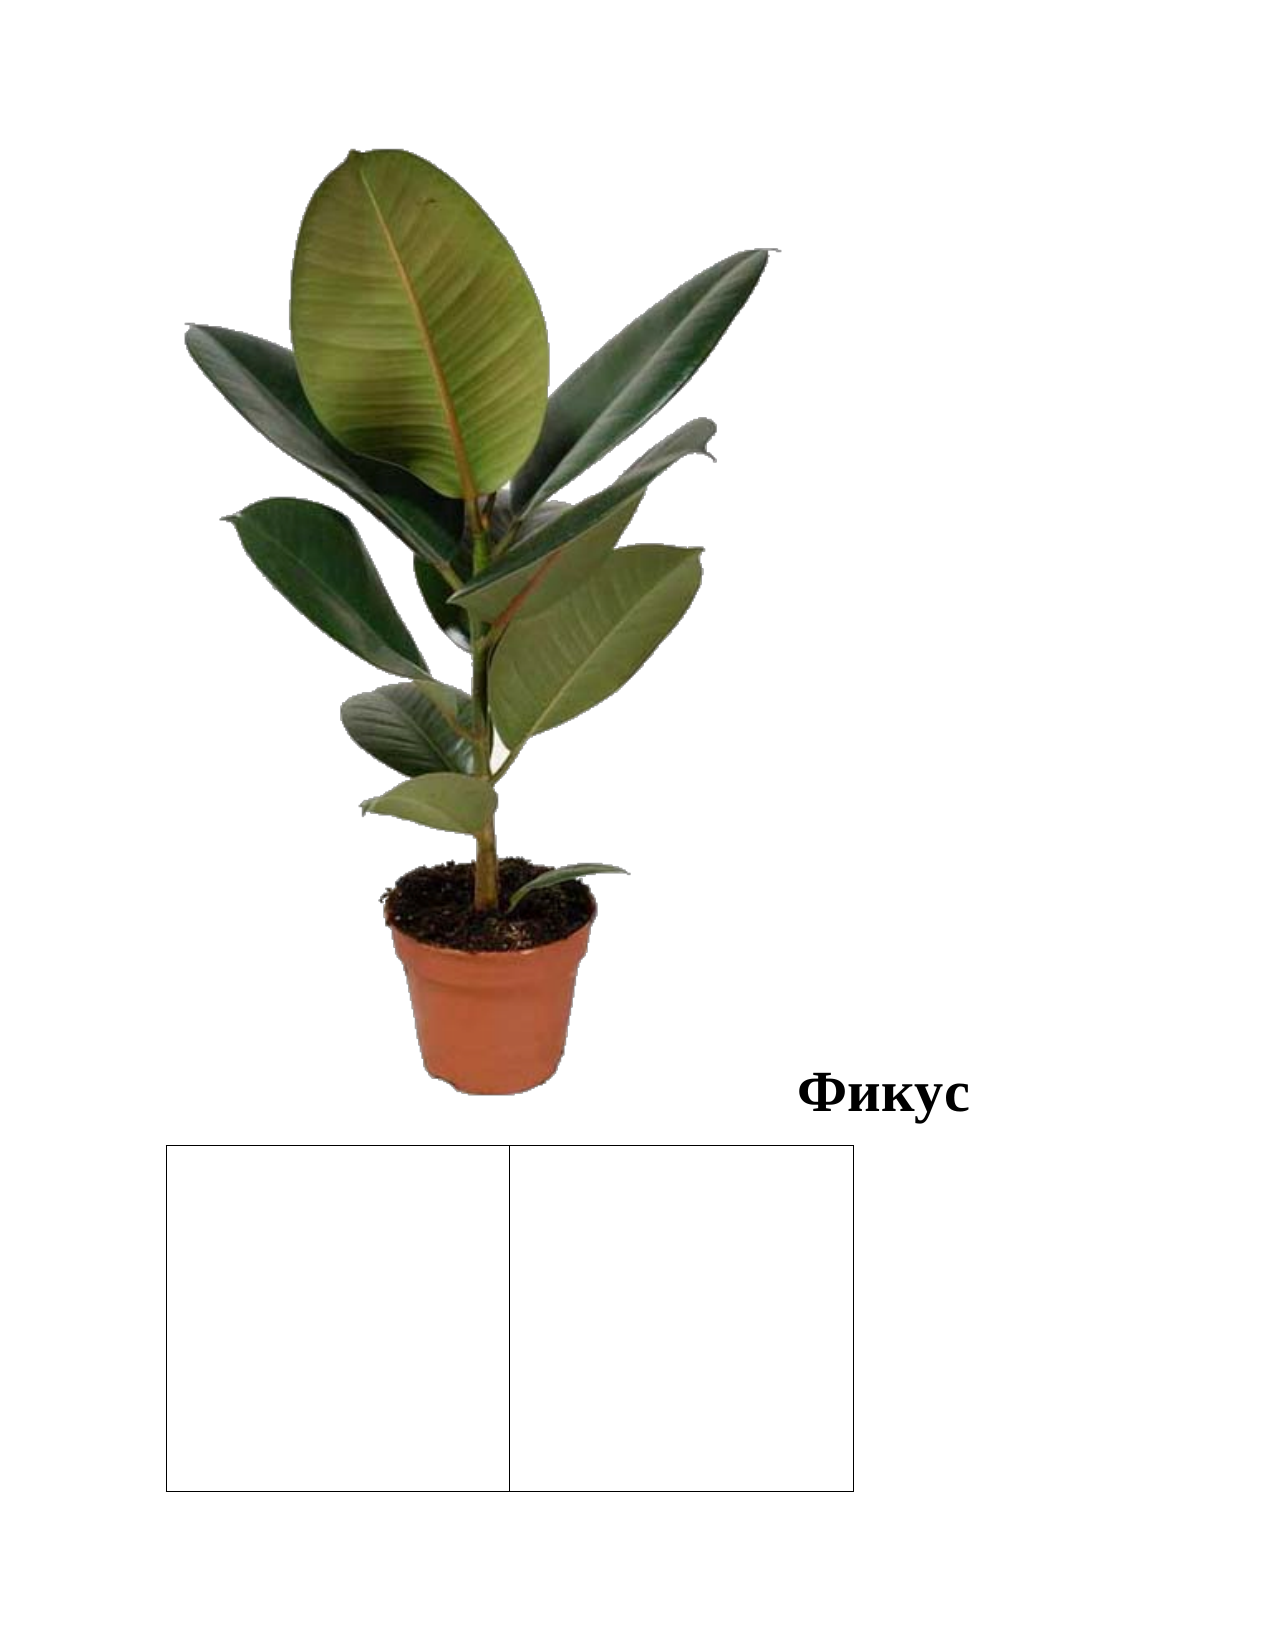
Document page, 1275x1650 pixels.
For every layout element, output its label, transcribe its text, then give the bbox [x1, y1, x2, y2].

picture [177, 118, 798, 1112]
table_header [167, 1146, 509, 1491]
table_header [510, 1146, 853, 1491]
